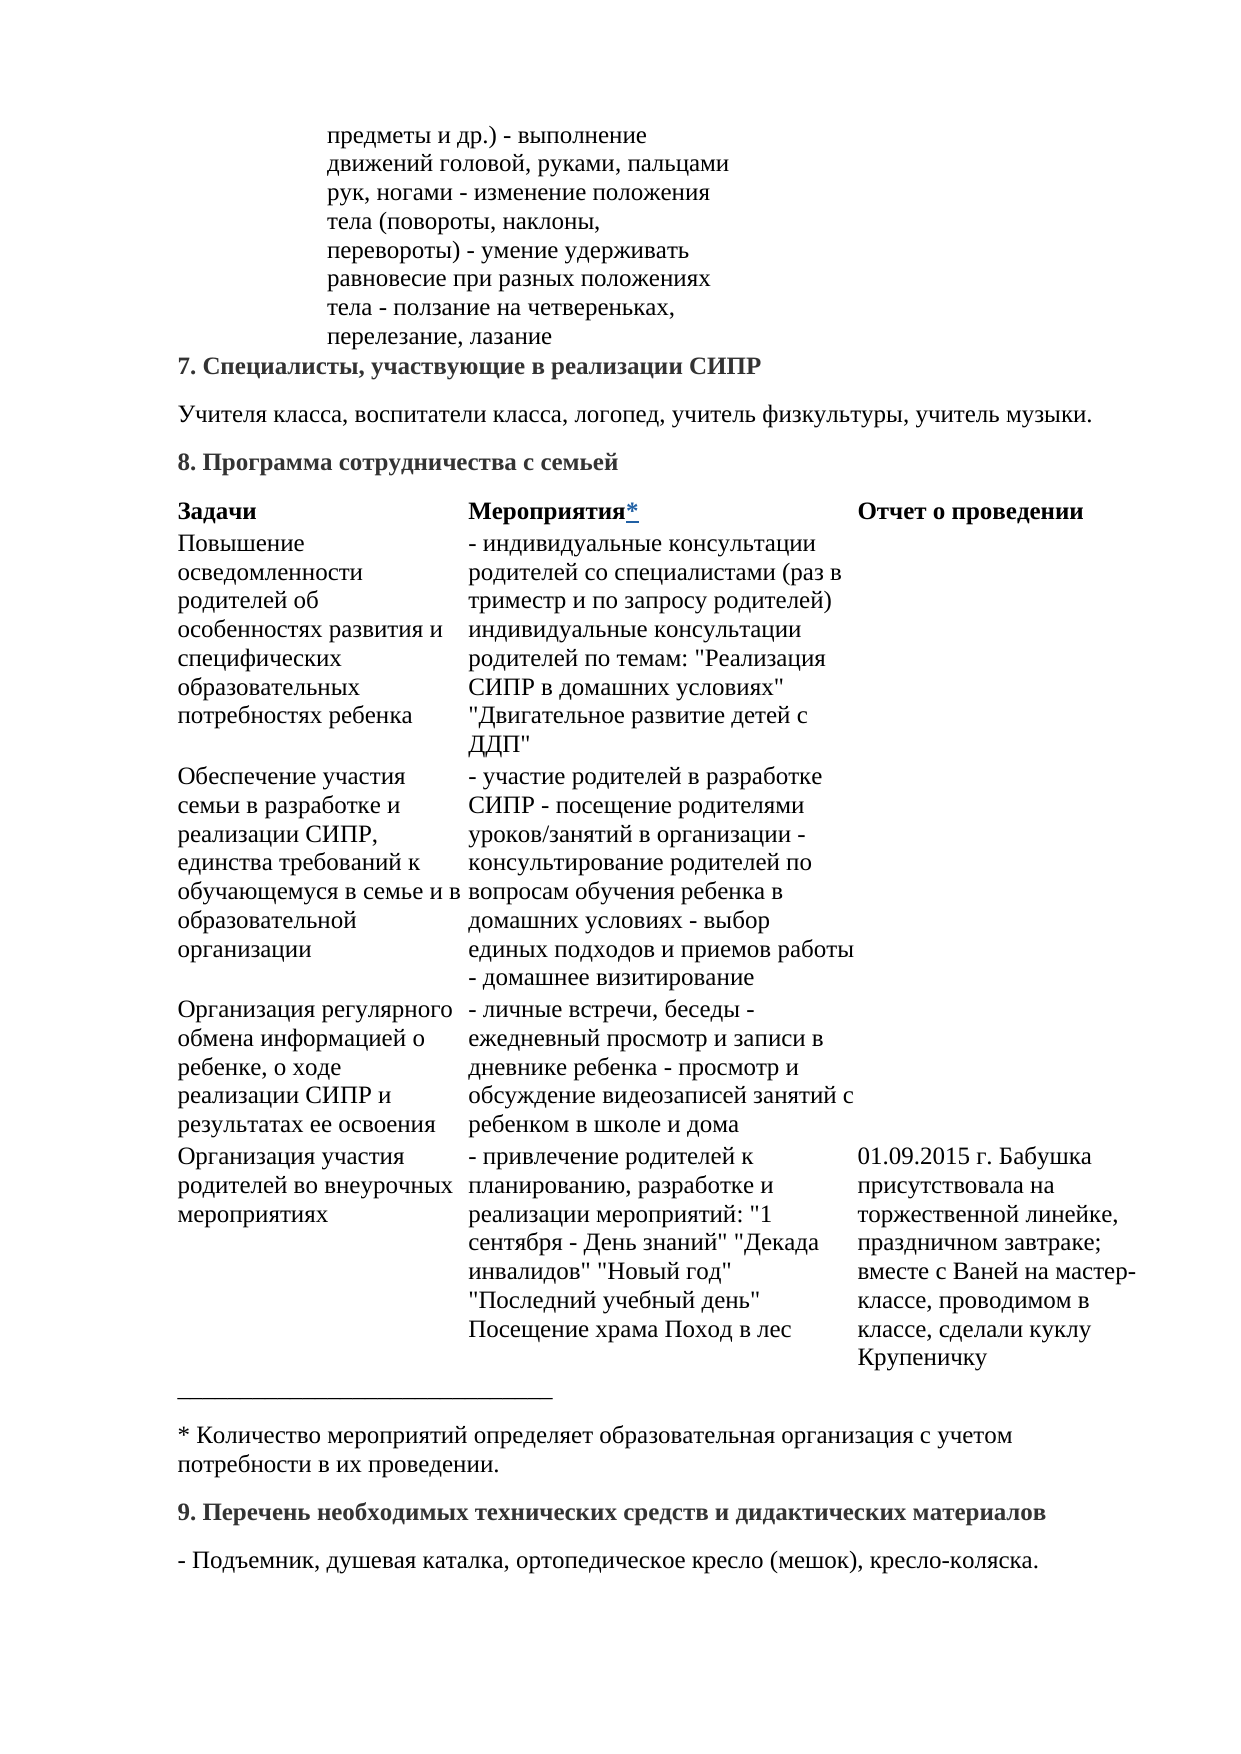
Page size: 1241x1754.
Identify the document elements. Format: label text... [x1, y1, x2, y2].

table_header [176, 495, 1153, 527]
text 8. Программа сотрудничества с семьей [177, 447, 1152, 476]
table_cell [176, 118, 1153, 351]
text ______________________________ [177, 1373, 1152, 1402]
text - Подъемник, душевая каталка, ортопедическое кресло (мешок), кресло-коляска. [177, 1545, 1152, 1574]
text Учителя класса, воспитатели класса, логопед, учитель физкультуры, учитель музыки. [177, 399, 1152, 428]
text 7. Специалисты, участвующие в реализации СИПР [177, 351, 1152, 380]
text 9. Перечень необходимых технических средств и дидактических материалов [177, 1497, 1152, 1526]
text * Количество мероприятий определяет образовательная организация с учетом потребности в их проведении. [177, 1421, 1152, 1478]
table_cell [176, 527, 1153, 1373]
